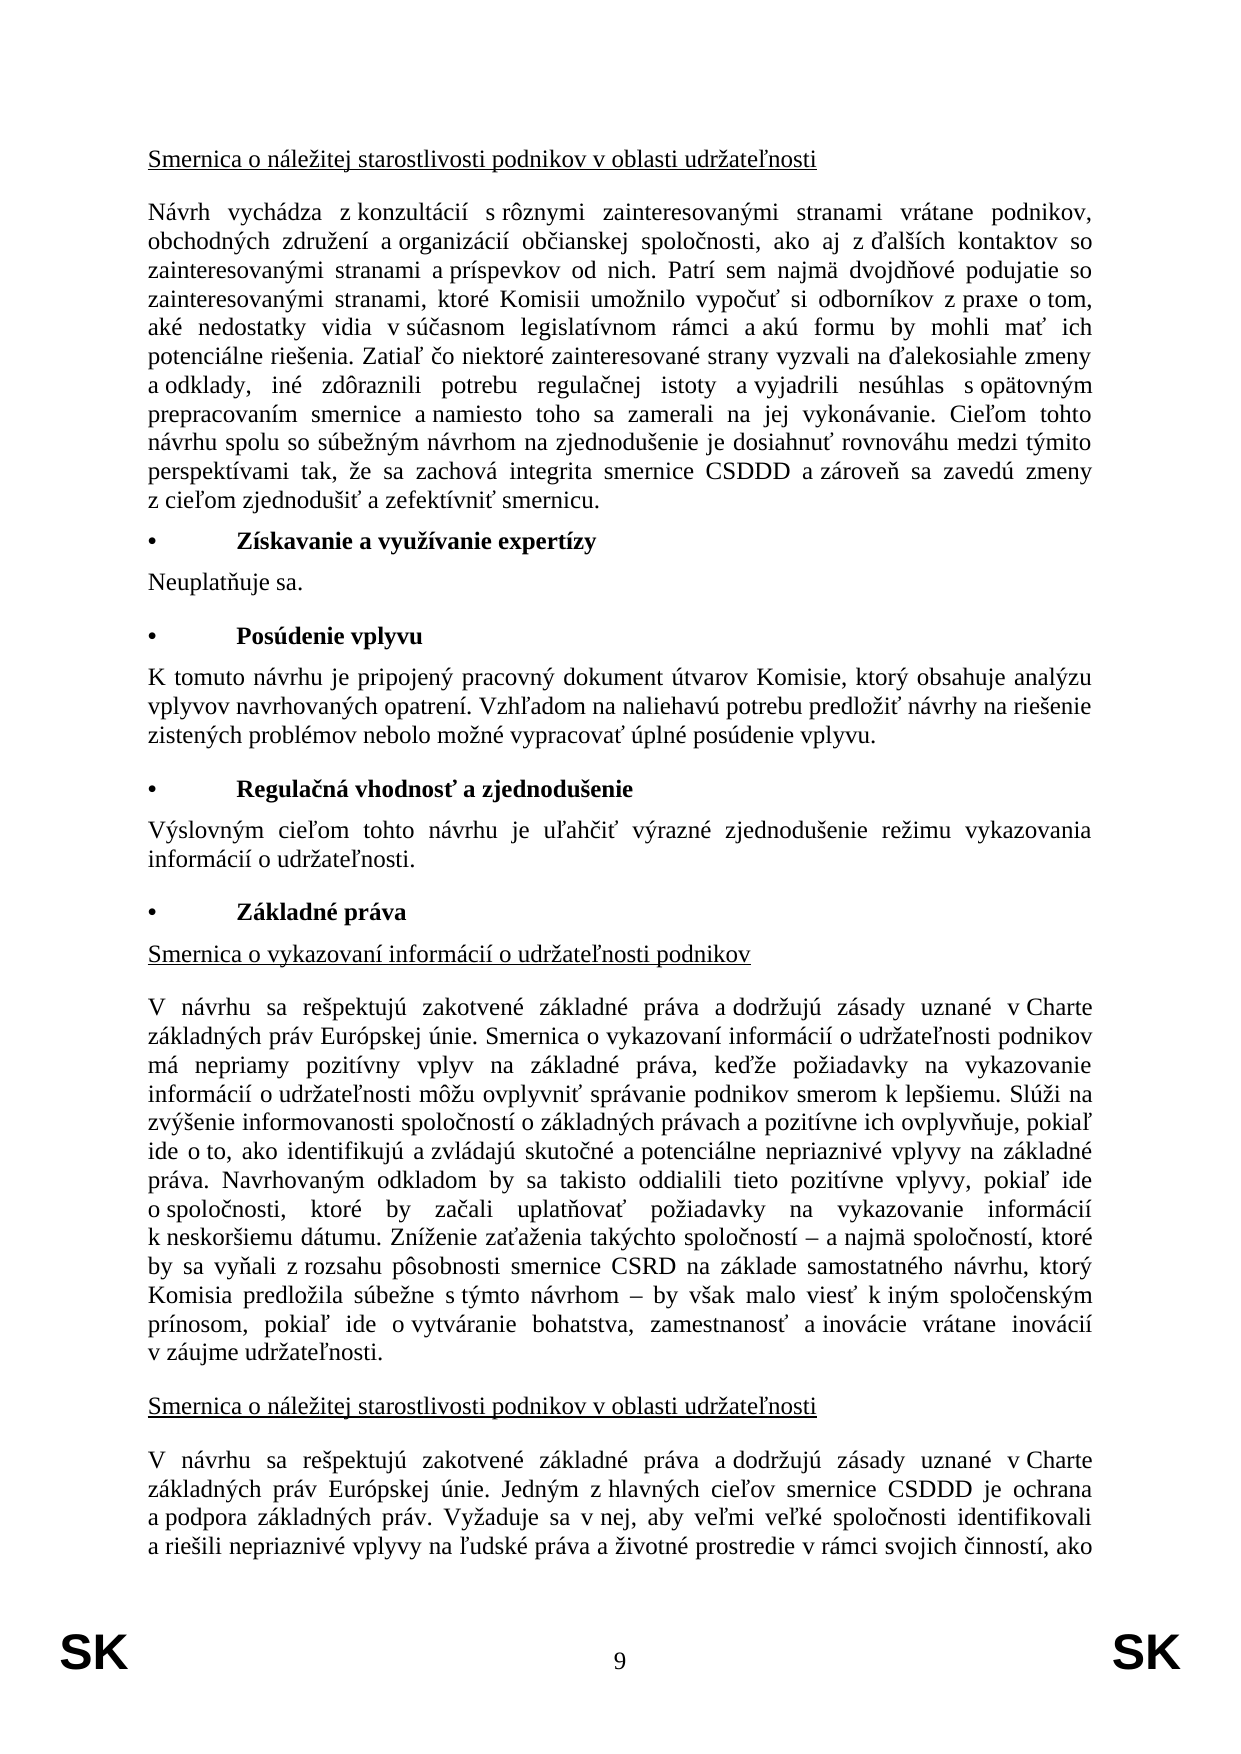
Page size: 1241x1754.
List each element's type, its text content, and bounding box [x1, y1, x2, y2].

subtitle • Regulačná vhodnosť a zjednodušenie [148, 774, 1093, 802]
subtitle • Získavanie a využívanie expertízy [148, 526, 1093, 555]
text Smernica o náležitej starostlivosti podnikov v oblasti udržateľnosti [148, 1391, 1093, 1420]
text Smernica o náležitej starostlivosti podnikov v oblasti udržateľnosti [148, 144, 1093, 172]
subtitle • Základné práva [148, 897, 1093, 926]
text Smernica o vykazovaní informácií o udržateľnosti podnikov [148, 939, 1093, 967]
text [148, 1445, 1093, 1560]
text V návrhu sa rešpektujú zakotvené základné práva a dodržujú zásady uznané v Charte základných práv Európskej únie. Smernica o vykazovaní informácií o udržateľnosti podnikov má nepriamy pozitívny vplyv na základné práva, keďže požiadavky na vykazovanie informácií o udržateľnosti môžu ovplyvniť správanie podnikov smerom k lepšiemu. Slúži na zvýšenie informovanosti spoločností o základných právach a pozitívne ich ovplyvňuje, pokiaľ ide o to, ako identifikujú a zvládajú skutočné a potenciálne nepriaznivé vplyvy na základné práva. Navrhovaným odkladom by sa takisto oddialili tieto pozitívne vplyvy, pokiaľ ide o spoločnosti, ktoré by začali uplatňovať požiadavky na vykazovanie informácií k neskoršiemu dátumu. Zníženie zaťaženia takýchto spoločností – a najmä spoločností, ktoré by sa vyňali z rozsahu pôsobnosti smernice CSRD na základe samostatného návrhu, ktorý Komisia predložila súbežne s týmto návrhom – by však malo viesť k iným spoločenským prínosom, pokiaľ ide o vytváranie bohatstva, zamestnanosť a inovácie vrátane inovácií v záujme udržateľnosti. [148, 992, 1093, 1366]
text K tomuto návrhu je pripojený pracovný dokument útvarov Komisie, ktorý obsahuje analýzu vplyvov navrhovaných opatrení. Vzhľadom na naliehavú potrebu predložiť návrhy na riešenie zistených problémov nebolo možné vypracovať úplné posúdenie vplyvu. [148, 662, 1093, 749]
text Návrh vychádza z konzultácií s rôznymi zainteresovanými stranami vrátane podnikov, obchodných združení a organizácií občianskej spoločnosti, ako aj z ďalších kontaktov so zainteresovanými stranami a príspevkov od nich. Patrí sem najmä dvojdňové podujatie so zainteresovanými stranami, ktoré Komisii umožnilo vypočuť si odborníkov z praxe o tom, aké nedostatky vidia v súčasnom legislatívnom rámci a akú formu by mohli mať ich potenciálne riešenia. Zatiaľ čo niektoré zainteresované strany vyzvali na ďalekosiahle zmeny a odklady, iné zdôraznili potrebu regulačnej istoty a vyjadrili nesúhlas s opätovným prepracovaním smernice a namiesto toho sa zamerali na jej vykonávanie. Cieľom tohto návrhu spolu so súbežným návrhom na zjednodušenie je dosiahnuť rovnováhu medzi týmito perspektívami tak, že sa zachová integrita smernice CSDDD a zároveň sa zavedú zmeny z cieľom zjednodušiť a zefektívniť smernicu. [148, 197, 1093, 514]
text Výslovným cieľom tohto návrhu je uľahčiť výrazné zjednodušenie režimu vykazovania informácií o udržateľnosti. [148, 815, 1093, 872]
text Neuplatňuje sa. [148, 567, 1093, 596]
subtitle • Posúdenie vplyvu [148, 621, 1093, 650]
